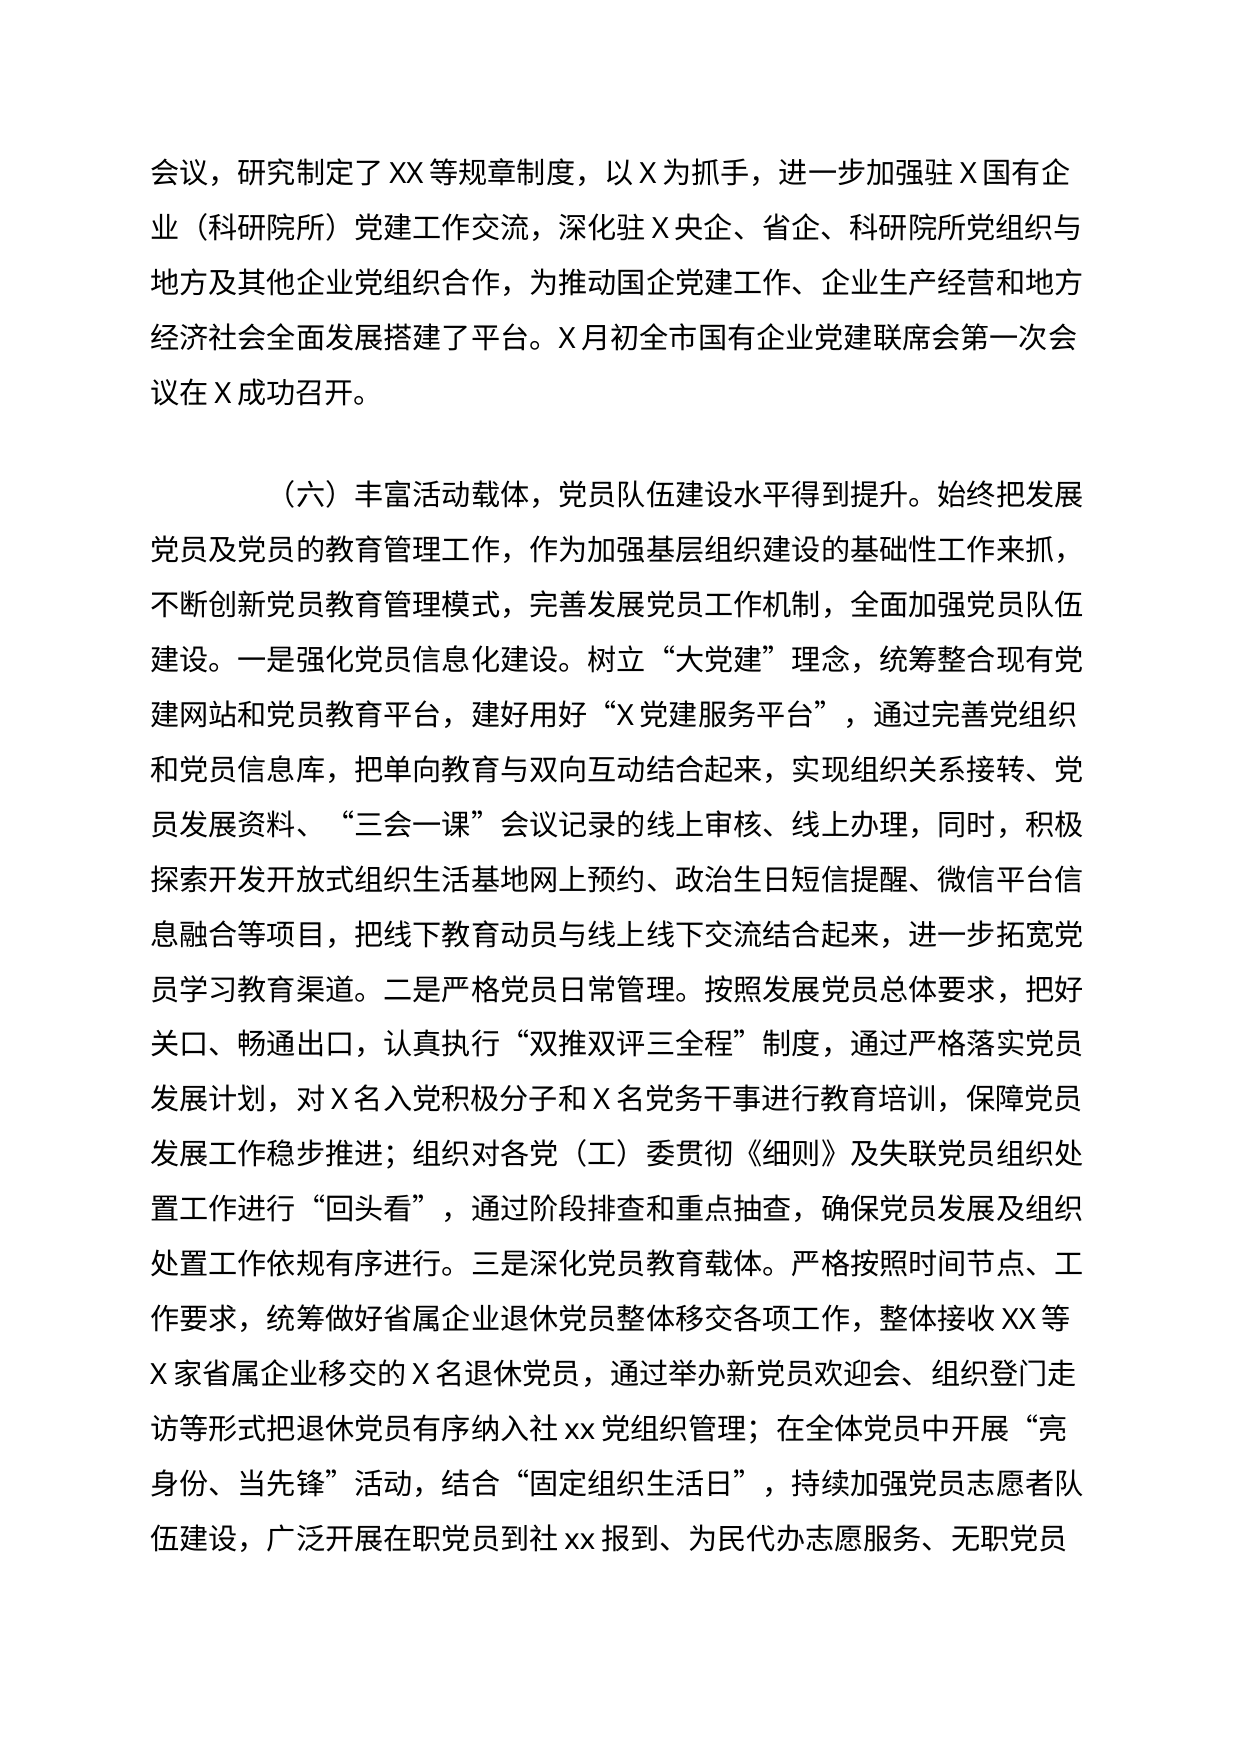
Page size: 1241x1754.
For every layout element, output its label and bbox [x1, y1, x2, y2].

text [150, 150, 1090, 412]
text [150, 472, 1090, 1558]
